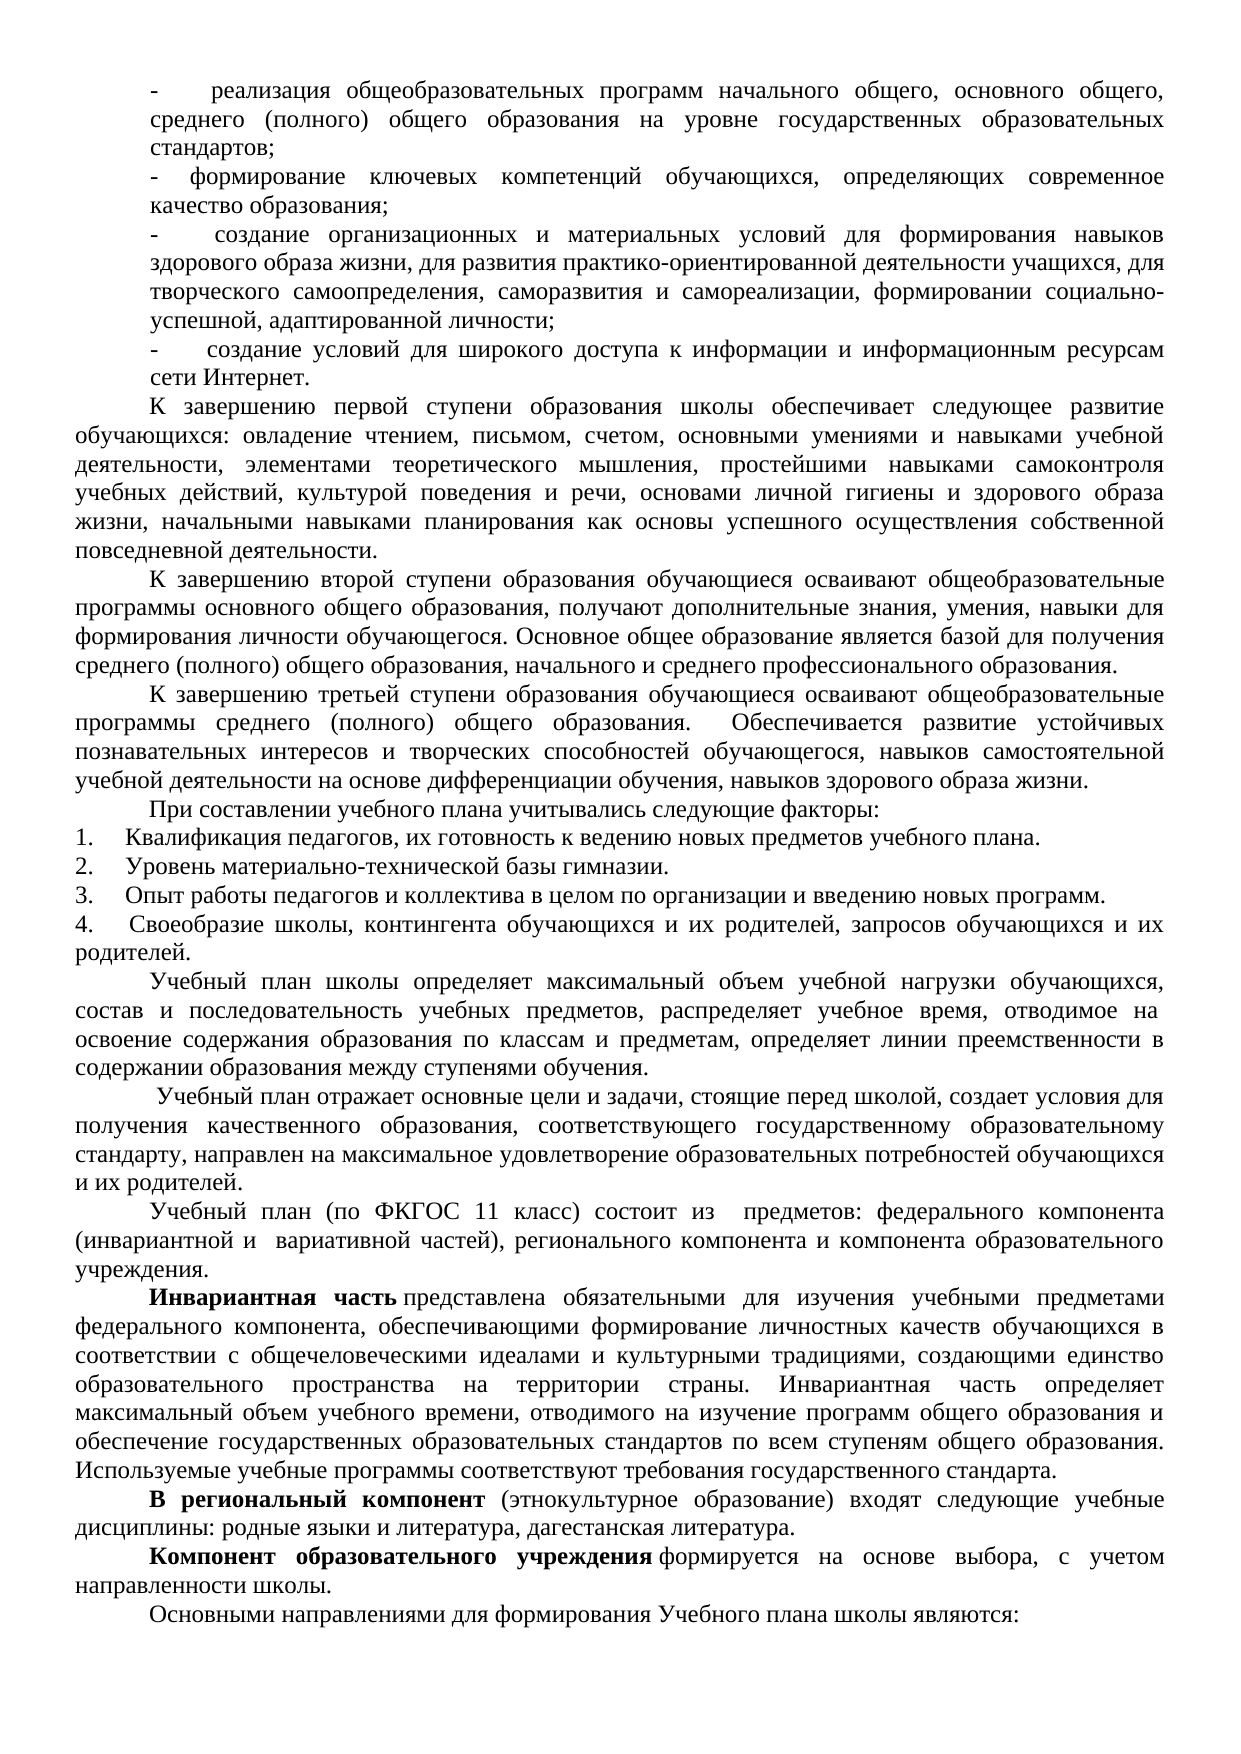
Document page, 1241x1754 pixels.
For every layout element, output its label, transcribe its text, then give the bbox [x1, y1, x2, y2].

text К завершению третьей ступени образования обучающиеся осваивают общеобразовательные программы среднего (полного) общего образования. Обеспечивается развитие устойчивых познавательных интересов и творческих способностей обучающегося, навыков самостоятельной учебной деятельности на основе дифференциации обучения, навыков здорового образа жизни. [75, 679, 1165, 794]
text В региональный компонент (этнокультурное образование) входят следующие учебные дисциплины: родные языки и литература, дагестанская литература. [75, 1484, 1165, 1541]
text Инвариантная часть представлена обязательными для изучения учебными предметами федерального компонента, обеспечивающими формирование личностных качеств обучающихся в соответствии с общечеловеческими идеалами и культурными традициями, создающими единство образовательного пространства на территории страны. Инвариантная часть определяет максимальный объем учебного времени, отводимого на изучение программ общего образования и обеспечение государственных образовательных стандартов по всем ступеням общего образования. Используемые учебные программы соответствуют требования государственного стандарта. [75, 1282, 1165, 1484]
text - реализация общеобразовательных программ начального общего, основного общего, среднего (полного) общего образования на уровне государственных образовательных стандартов; [150, 75, 1165, 161]
text 1. Квалификация педагогов, их готовность к ведению новых предметов учебного плана. [75, 822, 1165, 851]
text 2. Уровень материально-технической базы гимназии. [75, 851, 1165, 880]
text Компонент образовательного учреждения формируется на основе выбора, с учетом направленности школы. [75, 1541, 1165, 1599]
text Учебный план отражает основные цели и задачи, стоящие перед школой, создает условия для получения качественного образования, соответствующего государственному образовательному стандарту, направлен на максимальное удовлетворение образовательных потребностей обучающихся и их родителей. [75, 1081, 1165, 1196]
text К завершению второй ступени образования обучающиеся осваивают общеобразовательные программы основного общего образования, получают дополнительные знания, умения, навыки для формирования личности обучающегося. Основное общее образование является базой для получения среднего (полного) общего образования, начального и среднего профессионального образования. [75, 564, 1165, 679]
text Учебный план школы определяет максимальный объем учебной нагрузки обучающихся, состав и последовательность учебных предметов, распределяет учебное время, отводимое на освоение содержания образования по классам и предметам, определяет линии преемственности в содержании образования между ступенями обучения. [75, 966, 1165, 1081]
text 4. Своеобразие школы, контингента обучающихся и их родителей, запросов обучающихся и их родителей. [75, 909, 1165, 966]
text При составлении учебного плана учитывались следующие факторы: [75, 794, 1165, 822]
text Учебный план (по ФКГОС 11 класс) состоит из предметов: федерального компонента (инвариантной и вариативной частей), регионального компонента и компонента образовательного учреждения. [75, 1196, 1165, 1282]
text - создание условий для широкого доступа к информации и информационным ресурсам сети Интернет. [150, 334, 1165, 391]
text - создание организационных и материальных условий для формирования навыков здорового образа жизни, для развития практико-ориентированной деятельности учащихся, для творческого самоопределения, саморазвития и самореализации, формировании социально-успешной, адаптированной личности; [150, 219, 1165, 334]
text Основными направлениями для формирования Учебного плана школы являются: [75, 1599, 1165, 1627]
text - формирование ключевых компетенций обучающихся, определяющих современное качество образования; [150, 161, 1165, 219]
text 3. Опыт работы педагогов и коллектива в целом по организации и введению новых программ. [75, 880, 1165, 909]
text К завершению первой ступени образования школы обеспечивает следующее развитие обучающихся: овладение чтением, письмом, счетом, основными умениями и навыками учебной деятельности, элементами теоретического мышления, простейшими навыками самоконтроля учебных действий, культурой поведения и речи, основами личной гигиены и здорового образа жизни, начальными навыками планирования как основы успешного осуществления собственной повседневной деятельности. [75, 391, 1165, 564]
